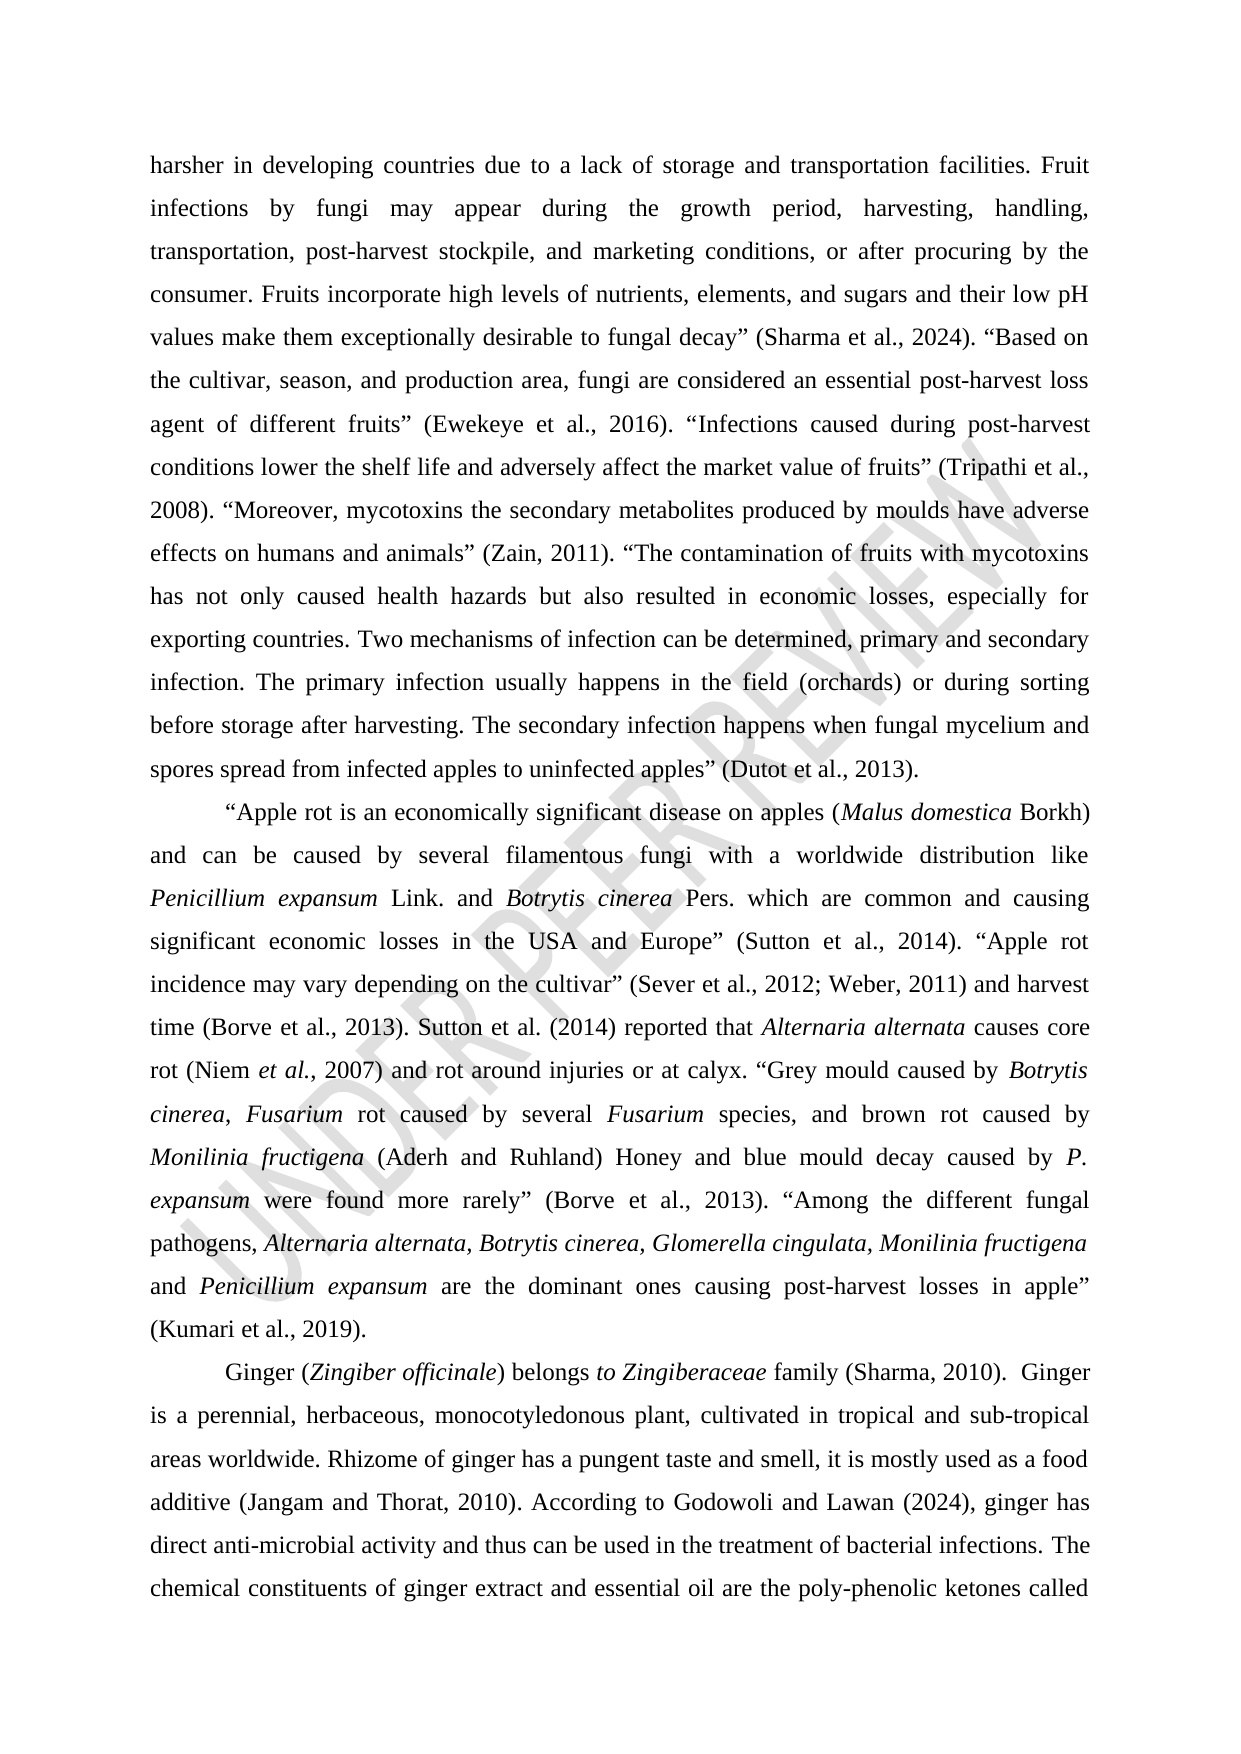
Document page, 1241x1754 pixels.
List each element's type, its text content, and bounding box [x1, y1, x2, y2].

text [150, 150, 1090, 782]
text “Apple rot is an economically significant disease on apples (Malus domestica Borkh) and can be caused by several filamentous fungi with a worldwide distribution like Penicillium expansum Link. and Botrytis cinerea Pers. which are common and causing significant economic losses in the USA and Europe” (Sutton et al., 2014). “Apple rot incidence may vary depending on the cultivar” (Sever et al., 2012; Weber, 2011) and harvest time (Borve et al., 2013). Sutton et al. (2014) reported that Alternaria alternata causes core rot (Niem et al., 2007) and rot around injuries or at calyx. “Grey mould caused by Botrytis cinerea, Fusarium rot caused by several Fusarium species, and brown rot caused by Monilinia fructigena (Aderh and Ruhland) Honey and blue mould decay caused by P. expansum were found more rarely” (Borve et al., 2013). “Among the different fungal pathogens, Alternaria alternata, Botrytis cinerea, Glomerella cingulata, Monilinia fructigena and Penicillium expansum are the dominant ones causing post-harvest losses in apple” (Kumari et al., 2019). [150, 797, 1090, 1343]
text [150, 1357, 1090, 1602]
